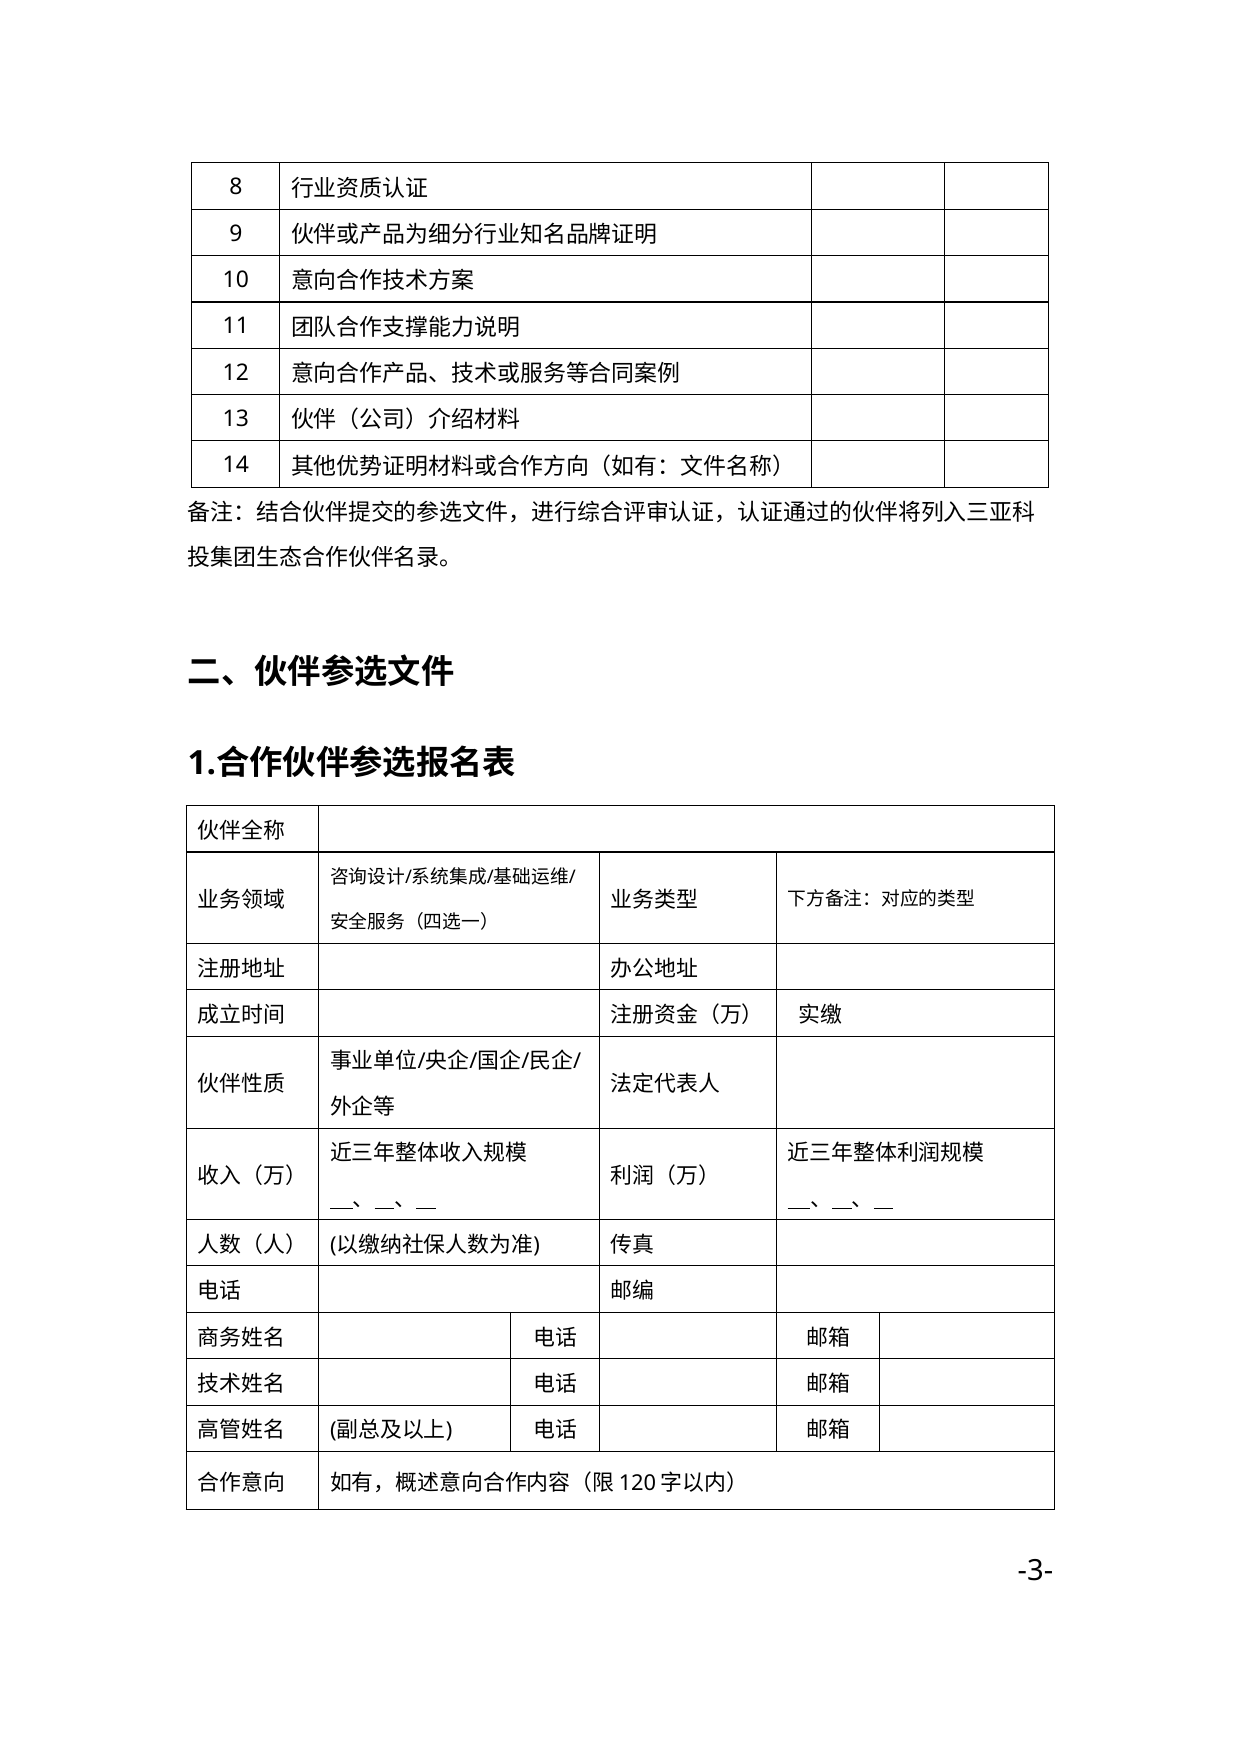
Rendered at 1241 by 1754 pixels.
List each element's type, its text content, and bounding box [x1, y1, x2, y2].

text 1.合作伙伴参选报名表 [187, 714, 1053, 805]
table_cell 技术姓名 [187, 1359, 318, 1404]
table_cell 其他优势证明材料或合作方向（如有：文件名称） [280, 441, 811, 487]
table_cell 邮箱 [777, 1313, 879, 1358]
table_header [319, 806, 1054, 851]
table_cell [319, 1266, 599, 1312]
table_cell 伙伴性质 [187, 1037, 318, 1127]
table_cell [812, 256, 944, 301]
table_cell 人数（人） [187, 1220, 318, 1265]
table_cell [880, 1313, 1054, 1358]
table_cell 13 [192, 395, 279, 440]
table_cell 利润（万） [600, 1129, 776, 1219]
table_cell 团队合作支撑能力说明 [280, 303, 811, 348]
table_cell [600, 1406, 776, 1451]
table_cell [945, 441, 1048, 487]
table_cell 合作意向 [187, 1452, 318, 1509]
table_cell 11 [192, 303, 279, 348]
table_cell 意向合作技术方案 [280, 256, 811, 301]
table_cell [812, 303, 944, 348]
table_cell [600, 1359, 776, 1404]
table_cell [319, 990, 599, 1036]
table_cell 9 [192, 210, 279, 255]
table_cell 电话 [511, 1359, 599, 1404]
table_cell (以缴纳社保人数为准) [319, 1220, 599, 1265]
table_cell [812, 163, 944, 209]
table_cell 传真 [600, 1220, 776, 1265]
table_cell 近三年整体收入规模 、 、 [319, 1129, 599, 1219]
table_cell 电话 [511, 1406, 599, 1451]
table_cell 咨询设计/系统集成/基础运维/安全服务（四选一） [319, 853, 599, 943]
table_cell [812, 395, 944, 440]
table_cell 商务姓名 [187, 1313, 318, 1358]
table_header 伙伴全称 [187, 806, 318, 851]
table_cell (副总及以上) [319, 1406, 510, 1451]
table_cell 高管姓名 [187, 1406, 318, 1451]
table_cell 伙伴或产品为细分行业知名品牌证明 [280, 210, 811, 255]
table_cell [880, 1406, 1054, 1451]
table_cell [812, 441, 944, 487]
table_cell [777, 1220, 1054, 1265]
table_cell [319, 1313, 510, 1358]
table_cell 业务领域 [187, 853, 318, 943]
table_cell [945, 256, 1048, 301]
table_cell 业务类型 [600, 853, 776, 943]
text 二、伙伴参选文件 [187, 624, 1053, 714]
table_cell [812, 349, 944, 394]
table_cell [945, 163, 1048, 209]
table_cell [319, 944, 599, 989]
table_cell [812, 210, 944, 255]
table_cell 实缴 [777, 990, 1054, 1036]
table_cell 行业资质认证 [280, 163, 811, 209]
table_cell 邮箱 [777, 1406, 879, 1451]
table_cell 收入（万） [187, 1129, 318, 1219]
table_cell 成立时间 [187, 990, 318, 1036]
table_cell [945, 303, 1048, 348]
table_cell 近三年整体利润规模 、 、 [777, 1129, 1054, 1219]
table_cell 电话 [187, 1266, 318, 1312]
table_cell [945, 349, 1048, 394]
table_cell [319, 1359, 510, 1404]
table_cell [945, 395, 1048, 440]
table_cell 注册地址 [187, 944, 318, 989]
table_cell [777, 1266, 1054, 1312]
table_cell [777, 1037, 1054, 1127]
table_cell 办公地址 [600, 944, 776, 989]
table_cell [600, 1313, 776, 1358]
table_cell 法定代表人 [600, 1037, 776, 1127]
table_cell 邮编 [600, 1266, 776, 1312]
table_cell 如有，概述意向合作内容（限120字以内） [319, 1452, 1054, 1509]
table_cell 12 [192, 349, 279, 394]
table_cell 邮箱 [777, 1359, 879, 1404]
table_cell [880, 1359, 1054, 1404]
table_cell 事业单位/央企/国企/民企/外企等 [319, 1037, 599, 1127]
table_cell 8 [192, 163, 279, 209]
table_cell 注册资金（万） [600, 990, 776, 1036]
text 备注：结合伙伴提交的参选文件，进行综合评审认证，认证通过的伙伴将列入三亚科投集团生态合作伙伴名录。 [187, 488, 1053, 578]
table_cell 意向合作产品、技术或服务等合同案例 [280, 349, 811, 394]
table_cell 电话 [511, 1313, 599, 1358]
table_cell [777, 944, 1054, 989]
table_cell 下方备注：对应的类型 [777, 853, 1054, 943]
table_cell 伙伴（公司）介绍材料 [280, 395, 811, 440]
table_cell [945, 210, 1048, 255]
table_cell 10 [192, 256, 279, 301]
table_cell 14 [192, 441, 279, 487]
